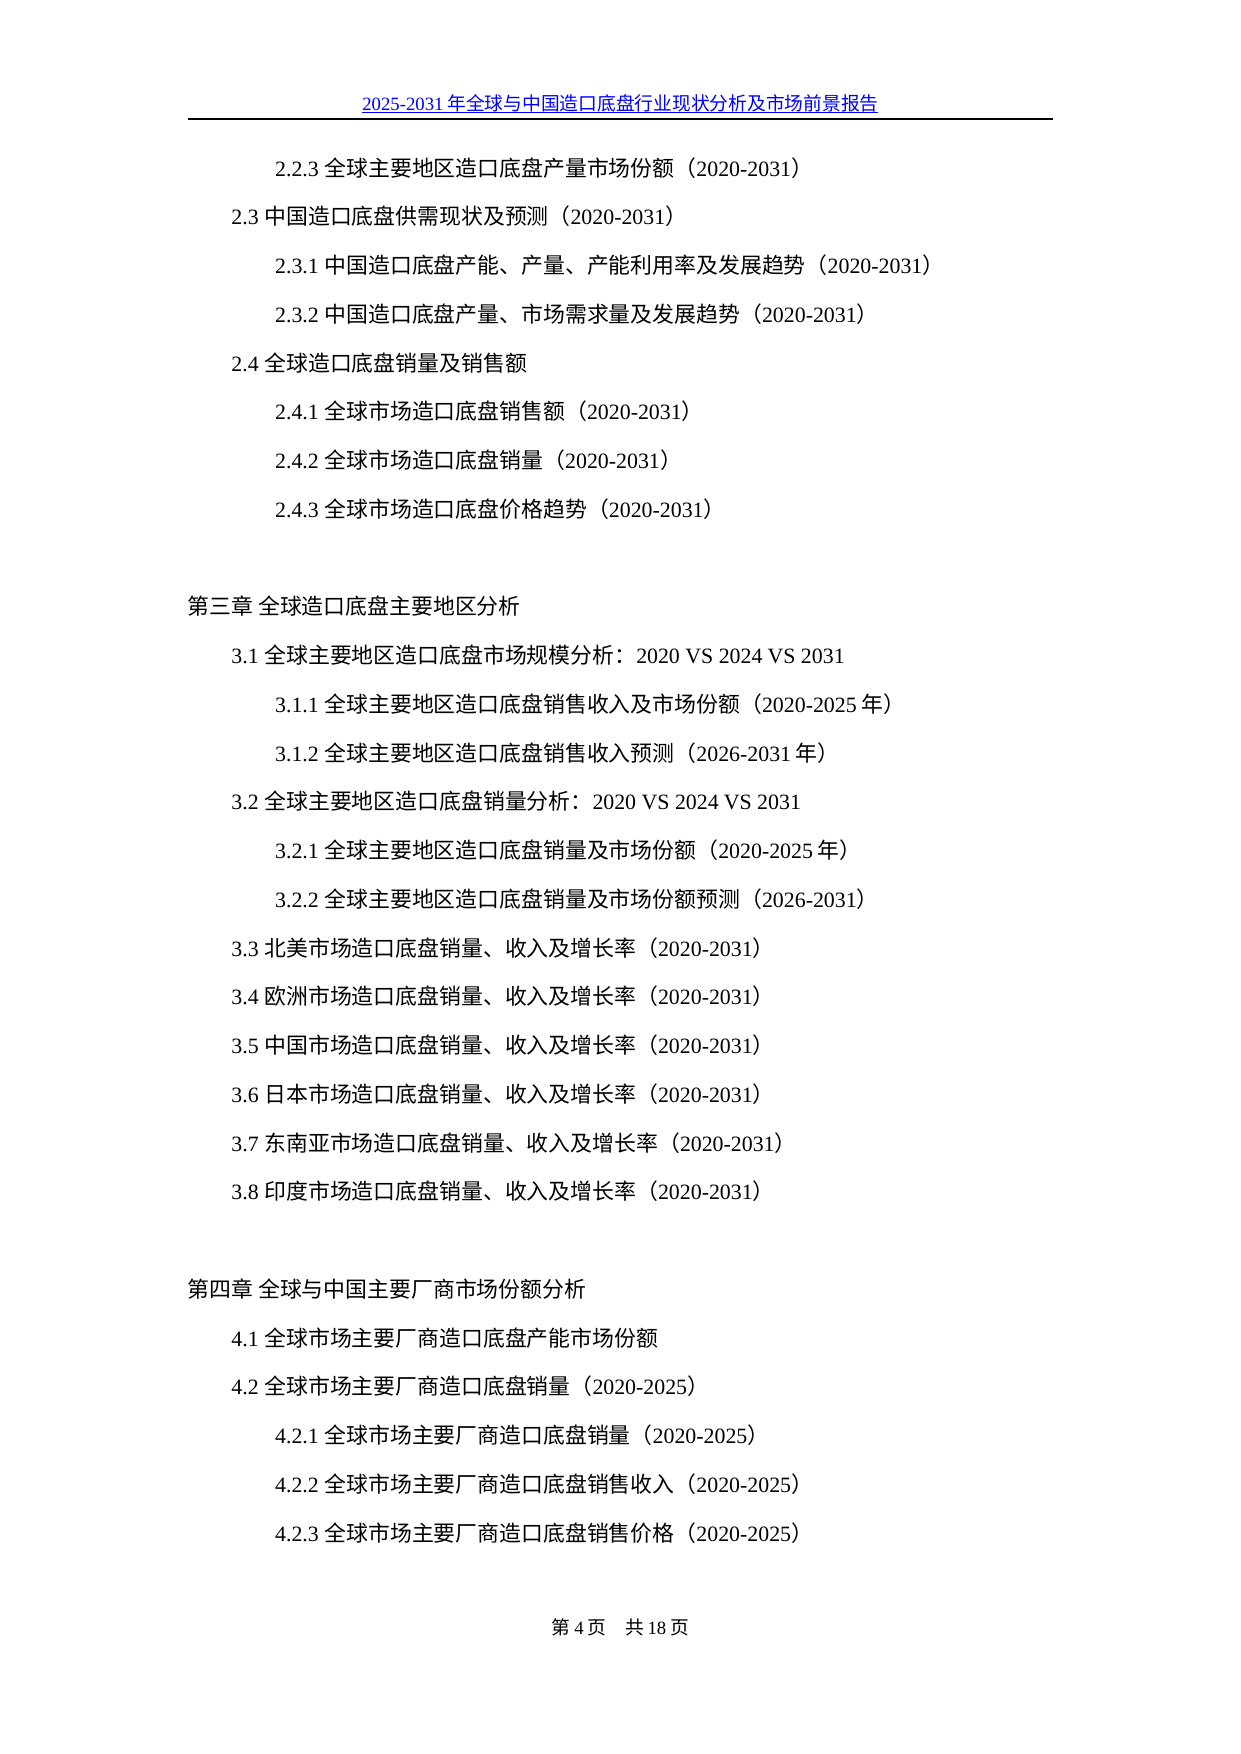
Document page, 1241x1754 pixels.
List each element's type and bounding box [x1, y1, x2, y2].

text [187, 150, 1053, 1548]
